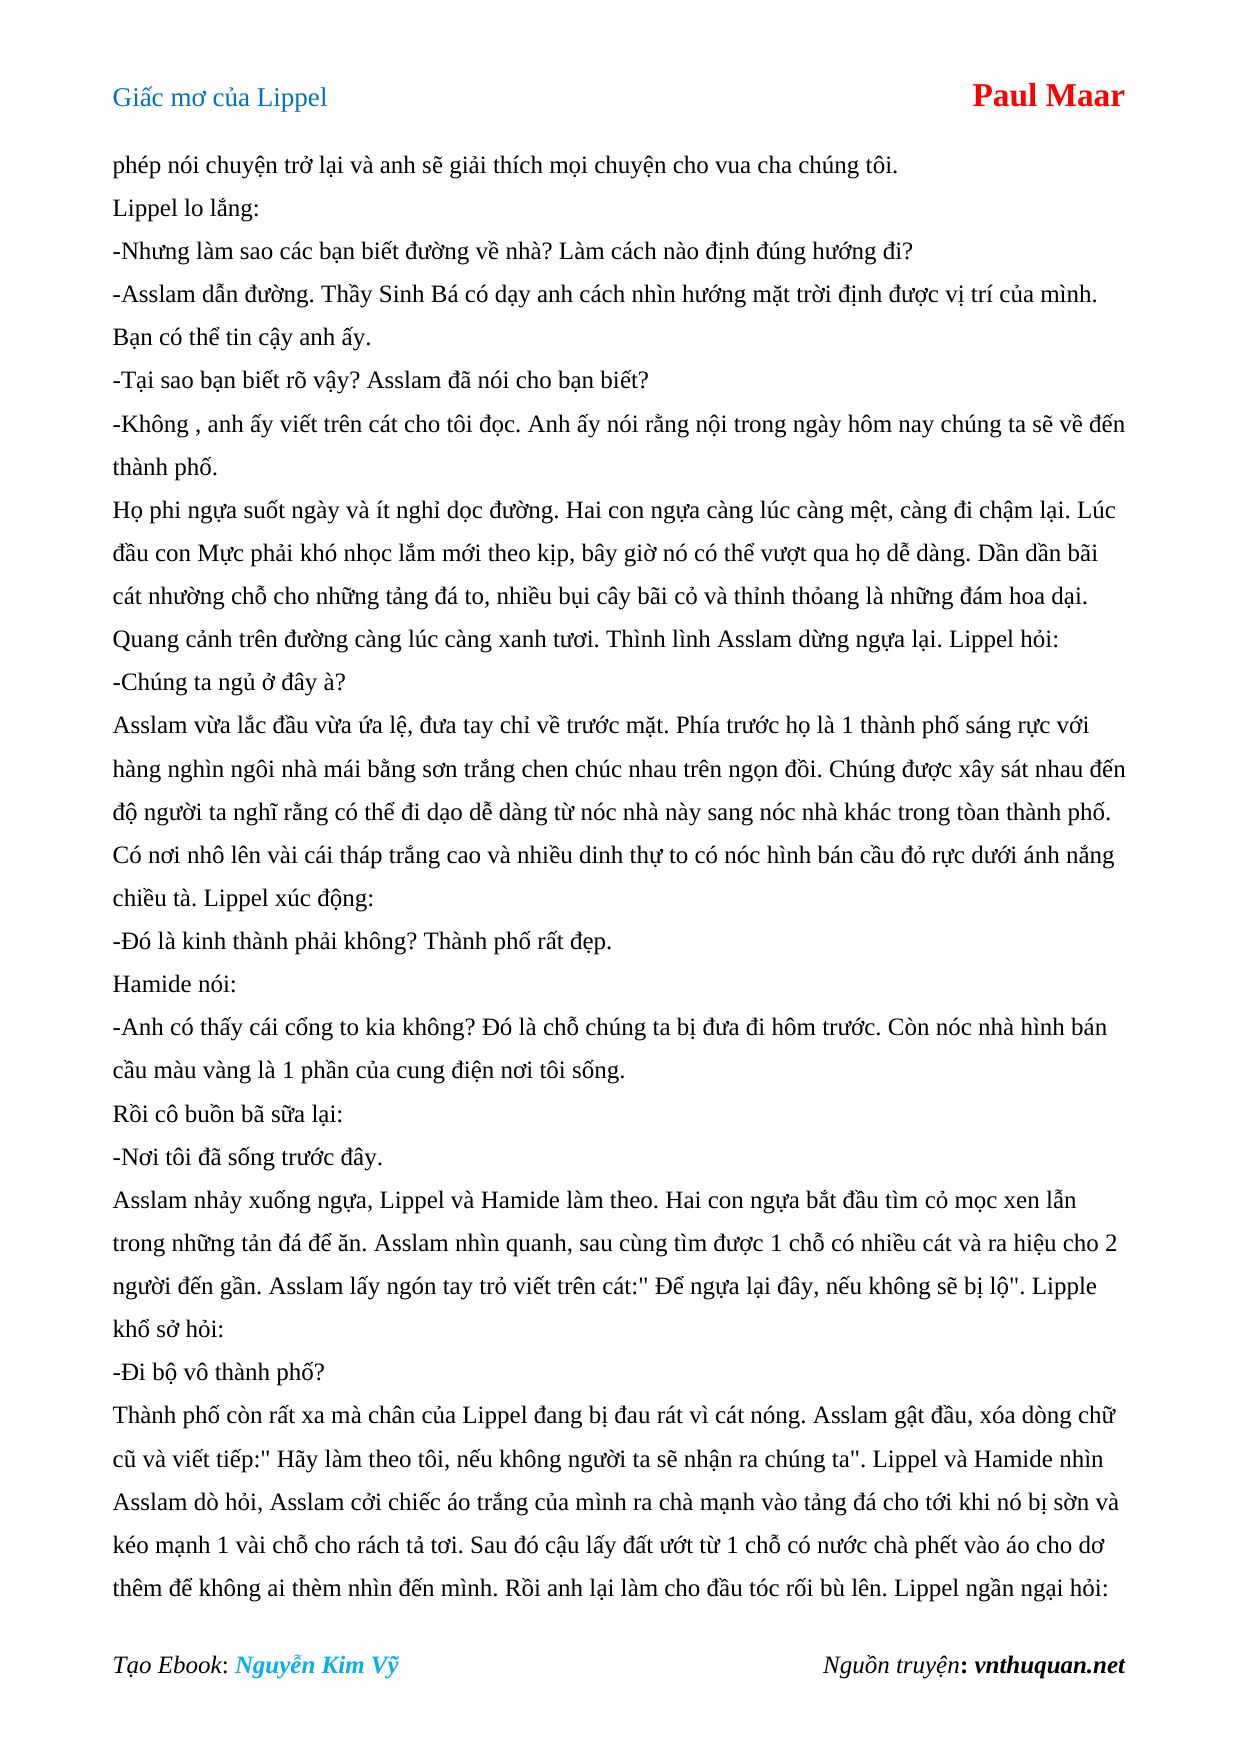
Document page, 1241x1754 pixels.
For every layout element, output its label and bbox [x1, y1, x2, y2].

text [112, 150, 1128, 1602]
